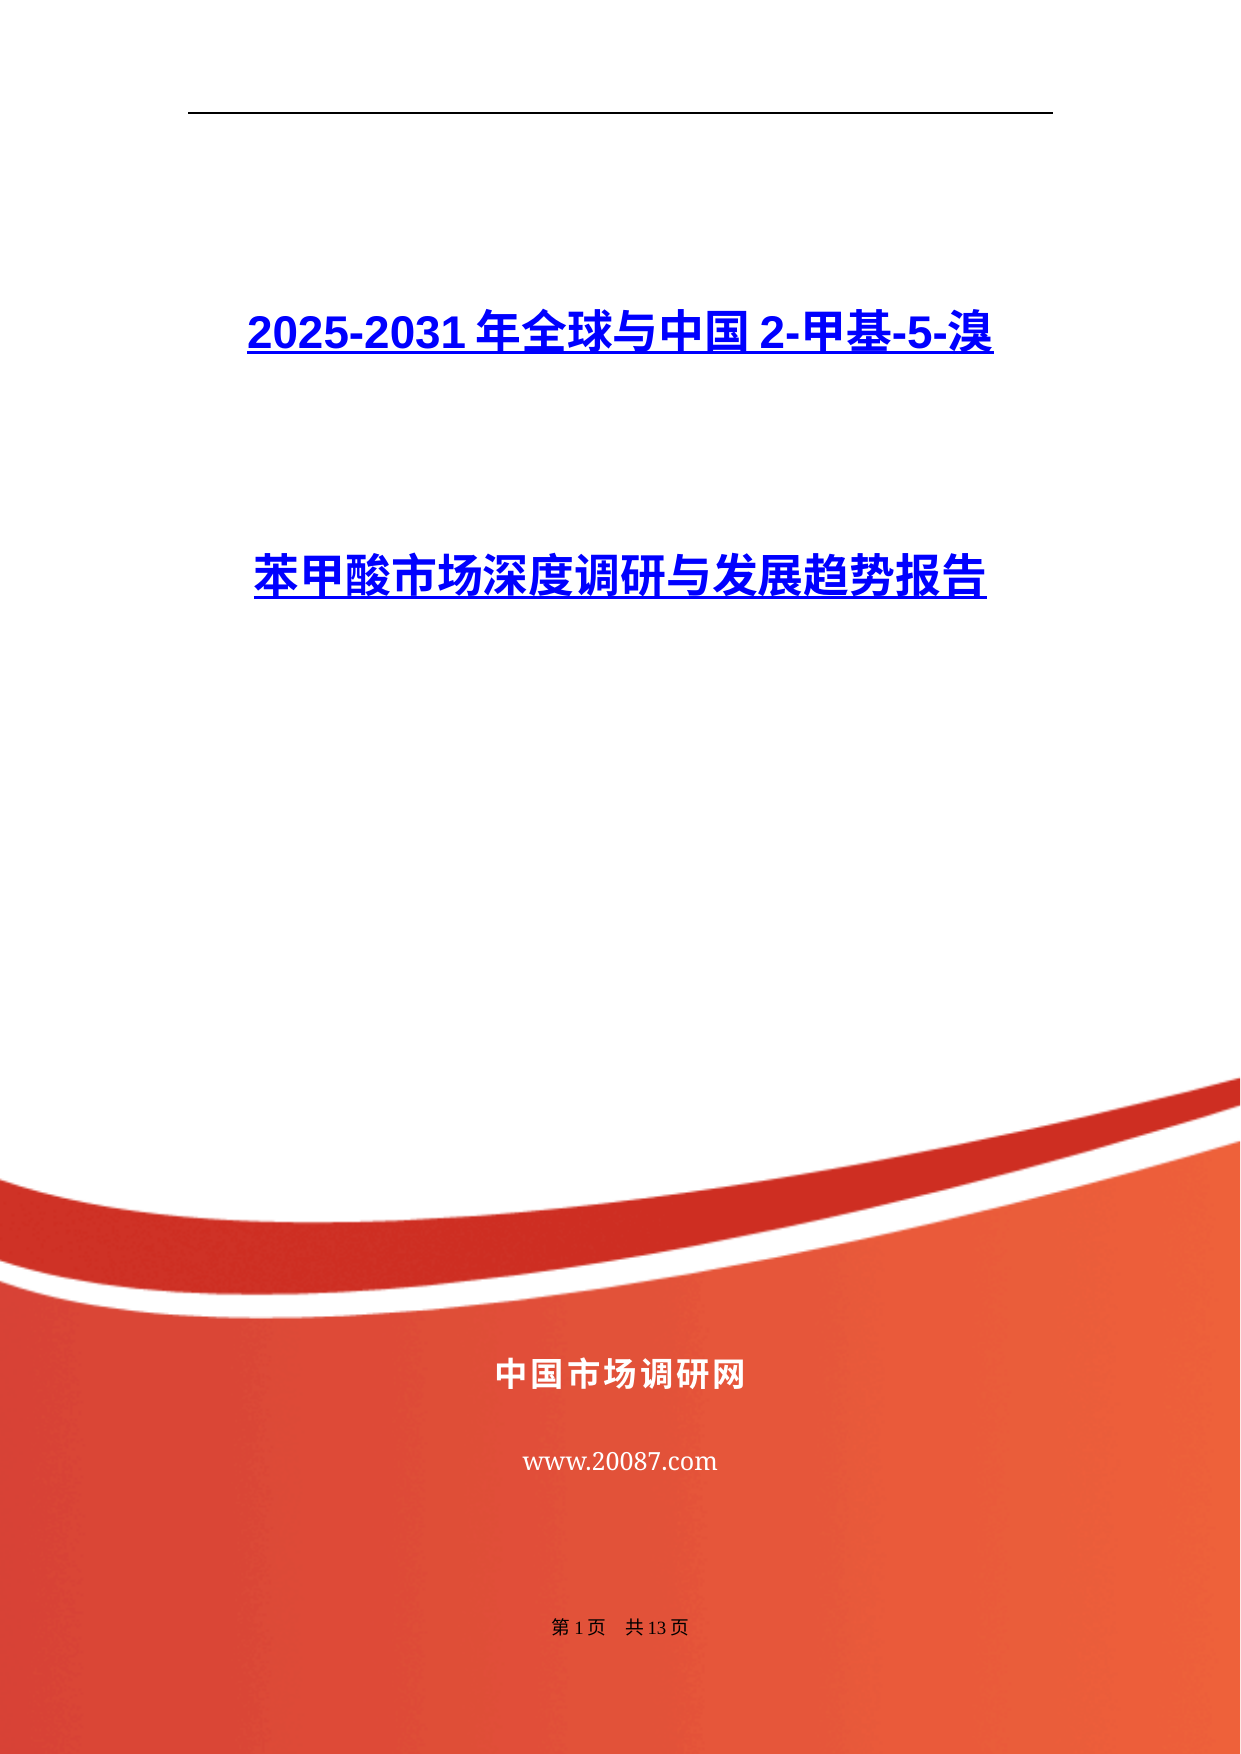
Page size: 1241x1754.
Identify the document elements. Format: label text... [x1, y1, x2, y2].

picture [0, 1006, 1241, 1754]
table_header 2025-2031年全球与中国2-甲基-5-溴苯甲酸市场深度调研与发展趋势报告 [188, 207, 1053, 773]
text www.20087.com [187, 1428, 1053, 1493]
subtitle 中国市场调研网 [187, 1339, 1053, 1404]
